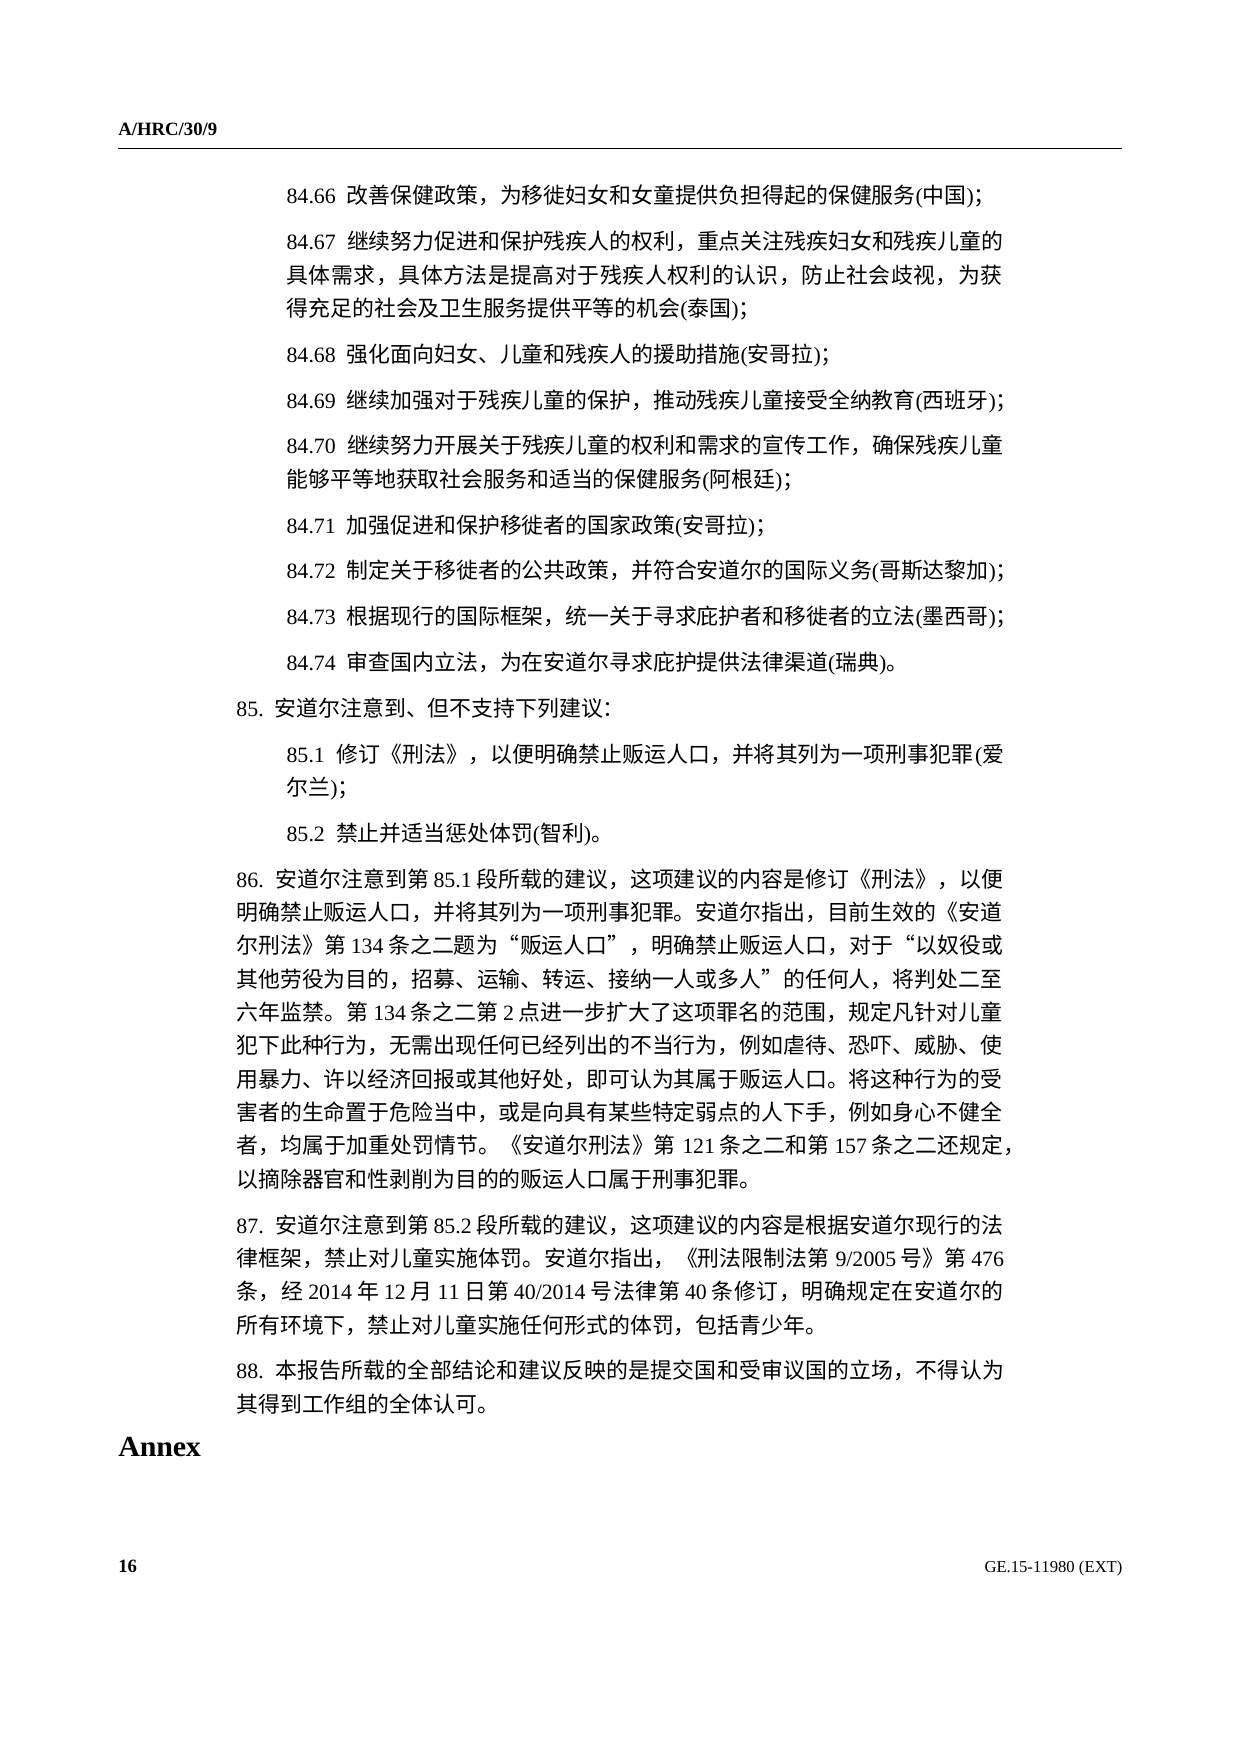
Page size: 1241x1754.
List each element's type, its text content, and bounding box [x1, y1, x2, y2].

text 84.67 继续努力促进和保护残疾人的权利，重点关注残疾妇女和残疾儿童的具体需求，具体方法是提高对于残疾人权利的认识，防止社会歧视，为获得充足的社会及卫生服务提供平等的机会(泰国)； [286, 223, 1004, 323]
text 84.68 强化面向妇女、儿童和残疾人的援助措施(安哥拉)； [286, 336, 1004, 369]
text 86. 安道尔注意到第85.1段所载的建议，这项建议的内容是修订《刑法》，以便明确禁止贩运人口，并将其列为一项刑事犯罪。安道尔指出，目前生效的《安道尔刑法》第134条之二题为“贩运人口”，明确禁止贩运人口，对于“以奴役或其他劳役为目的，招募、运输、转运、接纳一人或多人”的任何人，将判处二至六年监禁。第134条之二第2点进一步扩大了这项罪名的范围，规定凡针对儿童犯下此种行为，无需出现任何已经列出的不当行为，例如虐待、恐吓、威胁、使用暴力、许以经济回报或其他好处，即可认为其属于贩运人口。将这种行为的受害者的生命置于危险当中，或是向具有某些特定弱点的人下手，例如身心不健全者，均属于加重处罚情节。《安道尔刑法》第121条之二和第157条之二还规定，以摘除器官和性剥削为目的的贩运人口属于刑事犯罪。 [236, 861, 1004, 1194]
text 85. 安道尔注意到、但不支持下列建议： [236, 690, 1004, 723]
text 84.72 制定关于移徙者的公共政策，并符合安道尔的国际义务(哥斯达黎加)； [286, 552, 1004, 586]
text 84.71 加强促进和保护移徙者的国家政策(安哥拉)； [286, 506, 1004, 540]
text 85.1 修订《刑法》，以便明确禁止贩运人口，并将其列为一项刑事犯罪(爱尔兰)； [286, 736, 1004, 802]
text 88. 本报告所载的全部结论和建议反映的是提交国和受审议国的立场，不得认为其得到工作组的全体认可。 [236, 1352, 1004, 1419]
text 84.66 改善保健政策，为移徙妇女和女童提供负担得起的保健服务(中国)； [286, 177, 1004, 211]
text 84.70 继续努力开展关于残疾儿童的权利和需求的宣传工作，确保残疾儿童能够平等地获取社会服务和适当的保健服务(阿根廷)； [286, 427, 1004, 494]
text 85.2 禁止并适当惩处体罚(智利)。 [286, 815, 1004, 848]
text 84.73 根据现行的国际框架，统一关于寻求庇护者和移徙者的立法(墨西哥)； [286, 598, 1004, 631]
text 87. 安道尔注意到第85.2段所载的建议，这项建议的内容是根据安道尔现行的法律框架，禁止对儿童实施体罚。安道尔指出，《刑法限制法第9/2005号》第476条，经2014年12月11日第40/2014号法律第40条修订，明确规定在安道尔的所有环境下，禁止对儿童实施任何形式的体罚，包括青少年。 [236, 1206, 1004, 1340]
text 84.74 审查国内立法，为在安道尔寻求庇护提供法律渠道(瑞典)。 [286, 644, 1004, 677]
text 84.69 继续加强对于残疾儿童的保护，推动残疾儿童接受全纳教育(西班牙)； [286, 381, 1004, 415]
text Annex [118, 1431, 991, 1463]
